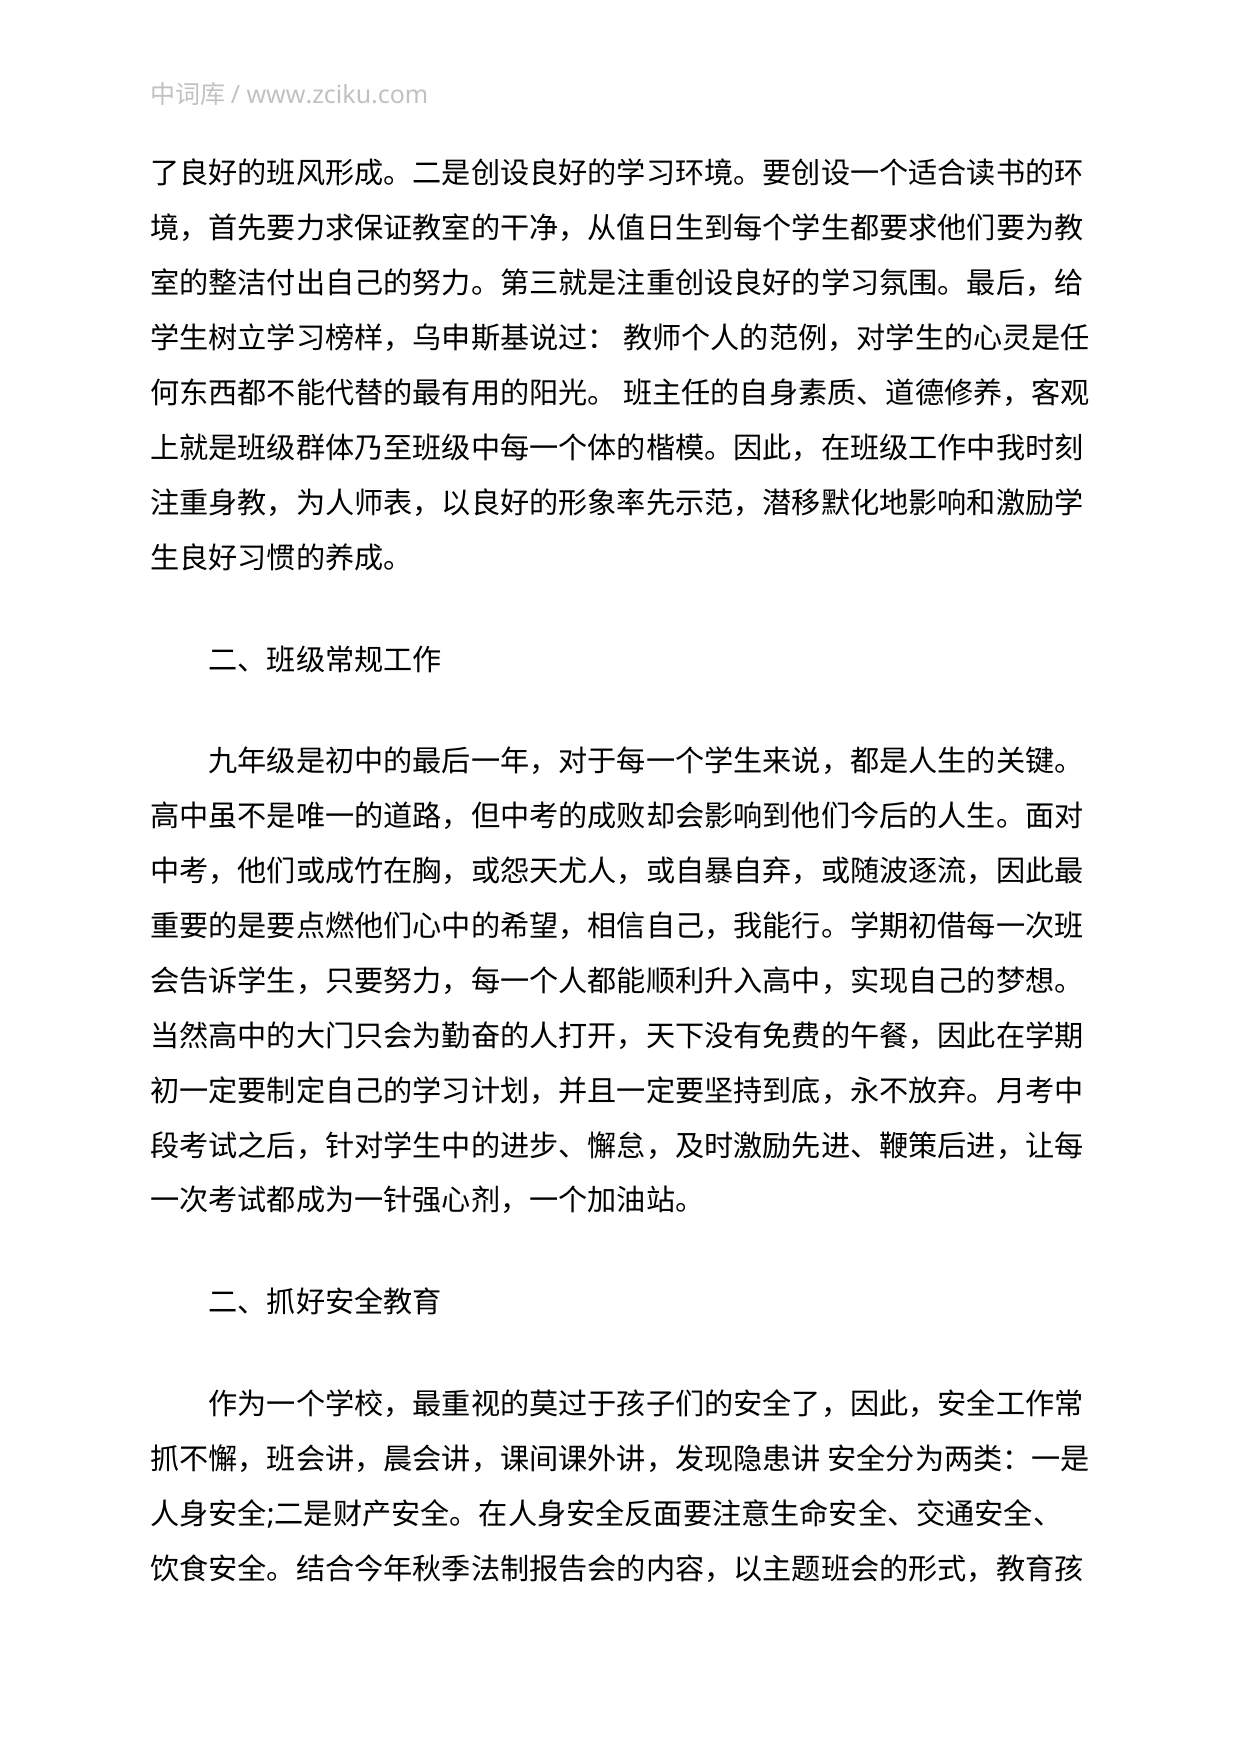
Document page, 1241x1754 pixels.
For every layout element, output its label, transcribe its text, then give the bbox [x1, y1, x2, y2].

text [150, 1381, 1090, 1588]
text 二、班级常规工作 [150, 636, 1090, 678]
text 二、抓好安全教育 [150, 1279, 1090, 1321]
text 九年级是初中的最后一年，对于每一个学生来说，都是人生的关键。高中虽不是唯一的道路，但中考的成败却会影响到他们今后的人生。面对中考，他们或成竹在胸，或怨天尤人，或自暴自弃，或随波逐流，因此最重要的是要点燃他们心中的希望，相信自己，我能行。学期初借每一次班会告诉学生，只要努力，每一个人都能顺利升入高中，实现自己的梦想。当然高中的大门只会为勤奋的人打开，天下没有免费的午餐，因此在学期初一定要制定自己的学习计划，并且一定要坚持到底，永不放弃。月考中段考试之后，针对学生中的进步、懈怠，及时激励先进、鞭策后进，让每一次考试都成为一针强心剂，一个加油站。 [150, 738, 1090, 1219]
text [150, 150, 1090, 577]
